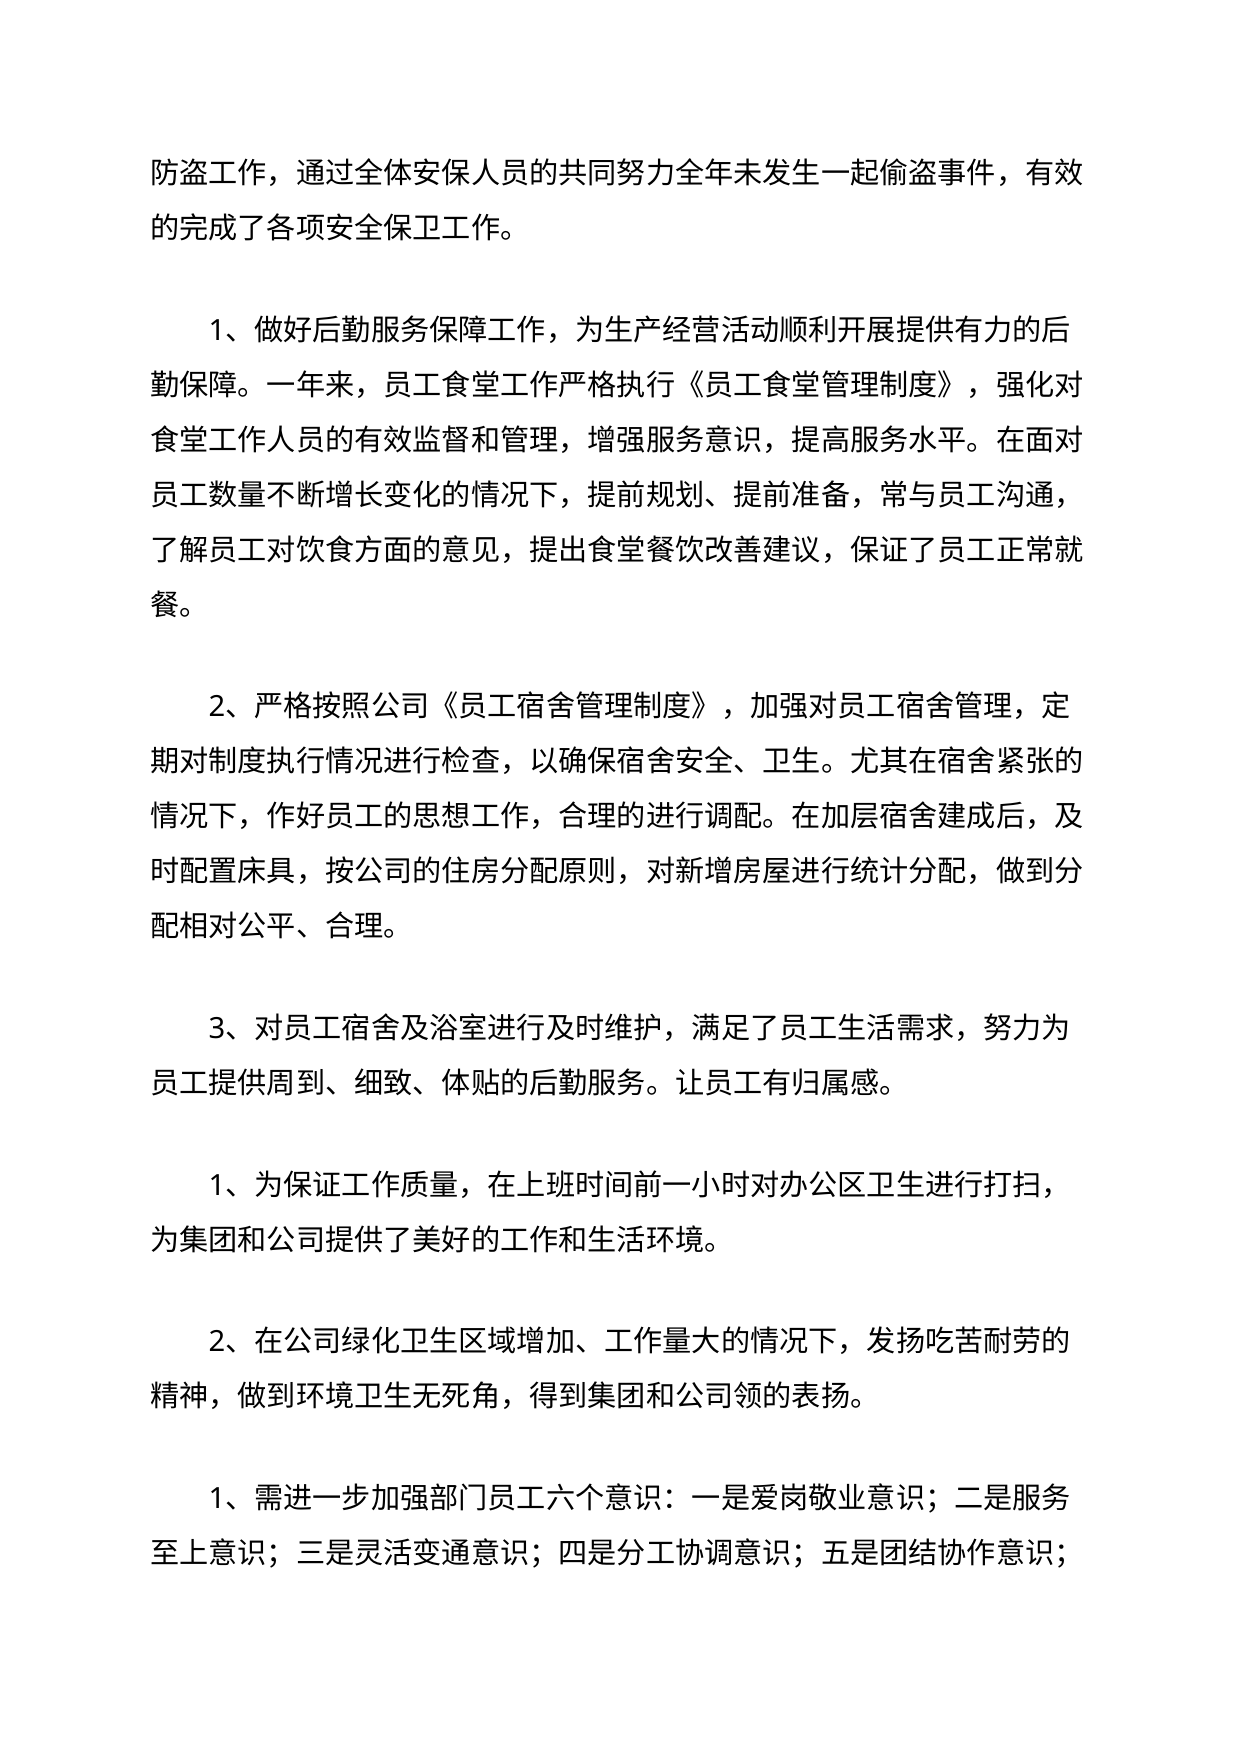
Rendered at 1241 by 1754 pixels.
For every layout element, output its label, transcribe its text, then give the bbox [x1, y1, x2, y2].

text 1、做好后勤服务保障工作，为生产经营活动顺利开展提供有力的后勤保障。一年来，员工食堂工作严格执行《员工食堂管理制度》，强化对食堂工作人员的有效监督和管理，增强服务意识，提高服务水平。在面对员工数量不断增长变化的情况下，提前规划、提前准备，常与员工沟通，了解员工对饮食方面的意见，提出食堂餐饮改善建议，保证了员工正常就餐。 [150, 307, 1090, 623]
text 2、在公司绿化卫生区域增加、工作量大的情况下，发扬吃苦耐劳的精神，做到环境卫生无死角，得到集团和公司领的表扬。 [150, 1318, 1090, 1415]
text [150, 1475, 1090, 1572]
text 1、为保证工作质量，在上班时间前一小时对办公区卫生进行打扫，为集团和公司提供了美好的工作和生活环境。 [150, 1161, 1090, 1258]
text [150, 150, 1090, 247]
text 3、对员工宿舍及浴室进行及时维护，满足了员工生活需求，努力为员工提供周到、细致、体贴的后勤服务。让员工有归属感。 [150, 1004, 1090, 1102]
text 2、严格按照公司《员工宿舍管理制度》，加强对员工宿舍管理，定期对制度执行情况进行检查，以确保宿舍安全、卫生。尤其在宿舍紧张的情况下，作好员工的思想工作，合理的进行调配。在加层宿舍建成后，及时配置床具，按公司的住房分配原则，对新增房屋进行统计分配，做到分配相对公平、合理。 [150, 683, 1090, 945]
